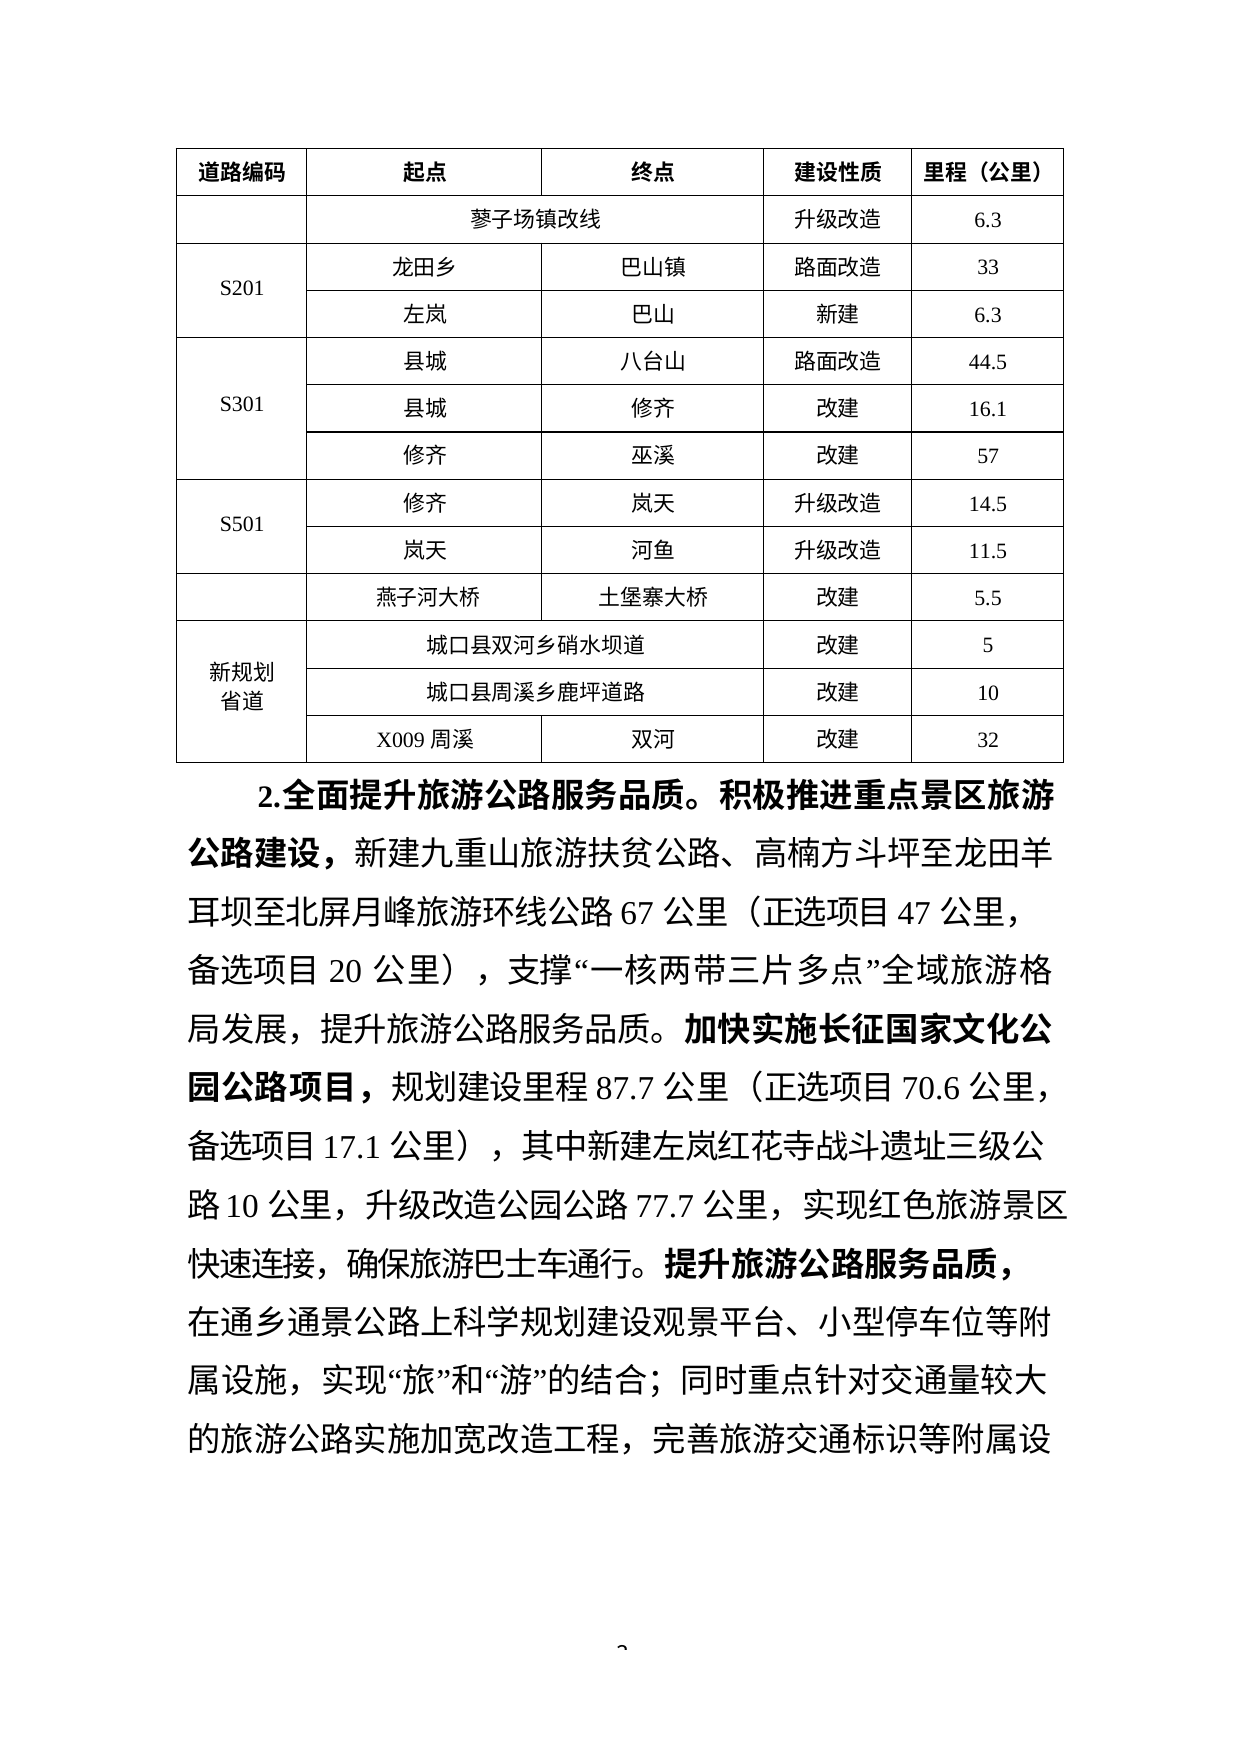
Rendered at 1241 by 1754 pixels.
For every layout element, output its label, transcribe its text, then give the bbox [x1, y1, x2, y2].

table_cell 左岚 [307, 291, 541, 337]
table_cell 土堡寨大桥 [542, 574, 763, 620]
table_cell 巴山 [542, 291, 763, 337]
table_cell 县城 [307, 338, 541, 384]
table_cell 改建 [764, 574, 911, 620]
table_header 里程（公里） [912, 149, 1063, 195]
table_cell S501 [177, 480, 306, 573]
table_cell 6.3 [912, 196, 1063, 242]
table_cell 改建 [764, 433, 911, 479]
table_cell 修齐 [307, 480, 541, 526]
table_cell 城口县双河乡硝水坝道 [307, 621, 763, 668]
table_cell 5.5 [912, 574, 1063, 620]
table_cell 10 [912, 669, 1063, 715]
table_cell 升级改造 [764, 196, 911, 242]
table_cell 路面改造 [764, 338, 911, 384]
table_cell 巴山镇 [542, 244, 763, 290]
table_cell 新规划省道 [177, 621, 306, 762]
table_cell 改建 [764, 669, 911, 715]
table_cell 44.5 [912, 338, 1063, 384]
table_cell 八台山 [542, 338, 763, 384]
table_cell 蓼子场镇改线 [307, 196, 763, 242]
table_cell 升级改造 [764, 527, 911, 573]
text 备选项目 20 公里），支撑“一核两带三片多点”全域旅游格局发展，提升旅游公路服务品质。加快实施长征国家文化公园公路项目，规划建设里程 87.7 公里（正选项目 70.6 公里， [187, 944, 1053, 1109]
table_cell 双河 [542, 716, 763, 762]
table_cell 5 [912, 621, 1063, 668]
table_cell 龙田乡 [307, 244, 541, 290]
table_header 起点 [307, 149, 541, 195]
table_header 终点 [542, 149, 763, 195]
table_cell 燕子河大桥 [307, 574, 541, 620]
text 路 10 公里，升级改造公园公路 77.7 公里，实现红色旅游景区快速连接，确保旅游巴士车通行。提升旅游公路服务品质， 在通乡通景公路上科学规划建设观景平台、小型停车位等附属设施，实现“旅”和“游”的结合；同时重点针对交通量较大的旅游公路实施加宽改造工程，完善旅游交通标识等附属设 [187, 1179, 1069, 1461]
table_cell [177, 574, 306, 620]
table_cell 改建 [764, 385, 911, 431]
table_header 建设性质 [764, 149, 911, 195]
table_cell 32 [912, 716, 1063, 762]
list 全面提升旅游公路服务品质。积极推进重点景区旅游公路建设，新建九重山旅游扶贫公路、高楠方斗坪至龙田羊耳坝至北屏月峰旅游环线公路 67 公里（正选项目 47 公里， [187, 769, 1054, 934]
table_cell 城口县周溪乡鹿坪道路 [307, 669, 763, 715]
table_cell X009 周溪 [307, 716, 541, 762]
text 备选项目 17.1 公里），其中新建左岚红花寺战斗遗址三级公 [187, 1119, 1096, 1168]
table_cell 57 [912, 433, 1063, 479]
table_cell 16.1 [912, 385, 1063, 431]
table_cell 县城 [307, 385, 541, 431]
table_cell 新建 [764, 291, 911, 337]
table_cell 11.5 [912, 527, 1063, 573]
table_cell 岚天 [307, 527, 541, 573]
table_cell 河鱼 [542, 527, 763, 573]
table_cell S201 [177, 244, 306, 337]
table_cell 巫溪 [542, 433, 763, 479]
table_cell 改建 [764, 621, 911, 668]
table_cell 14.5 [912, 480, 1063, 526]
table_cell S301 [177, 338, 306, 479]
table_cell 修齐 [542, 385, 763, 431]
table_cell 6.3 [912, 291, 1063, 337]
table_cell 改建 [764, 716, 911, 762]
table_cell 33 [912, 244, 1063, 290]
table_cell 路面改造 [764, 244, 911, 290]
table_cell 岚天 [542, 480, 763, 526]
table_header 道路编码 [177, 149, 306, 195]
table_cell 修齐 [307, 433, 541, 479]
table_cell [177, 196, 306, 242]
table_cell 升级改造 [764, 480, 911, 526]
